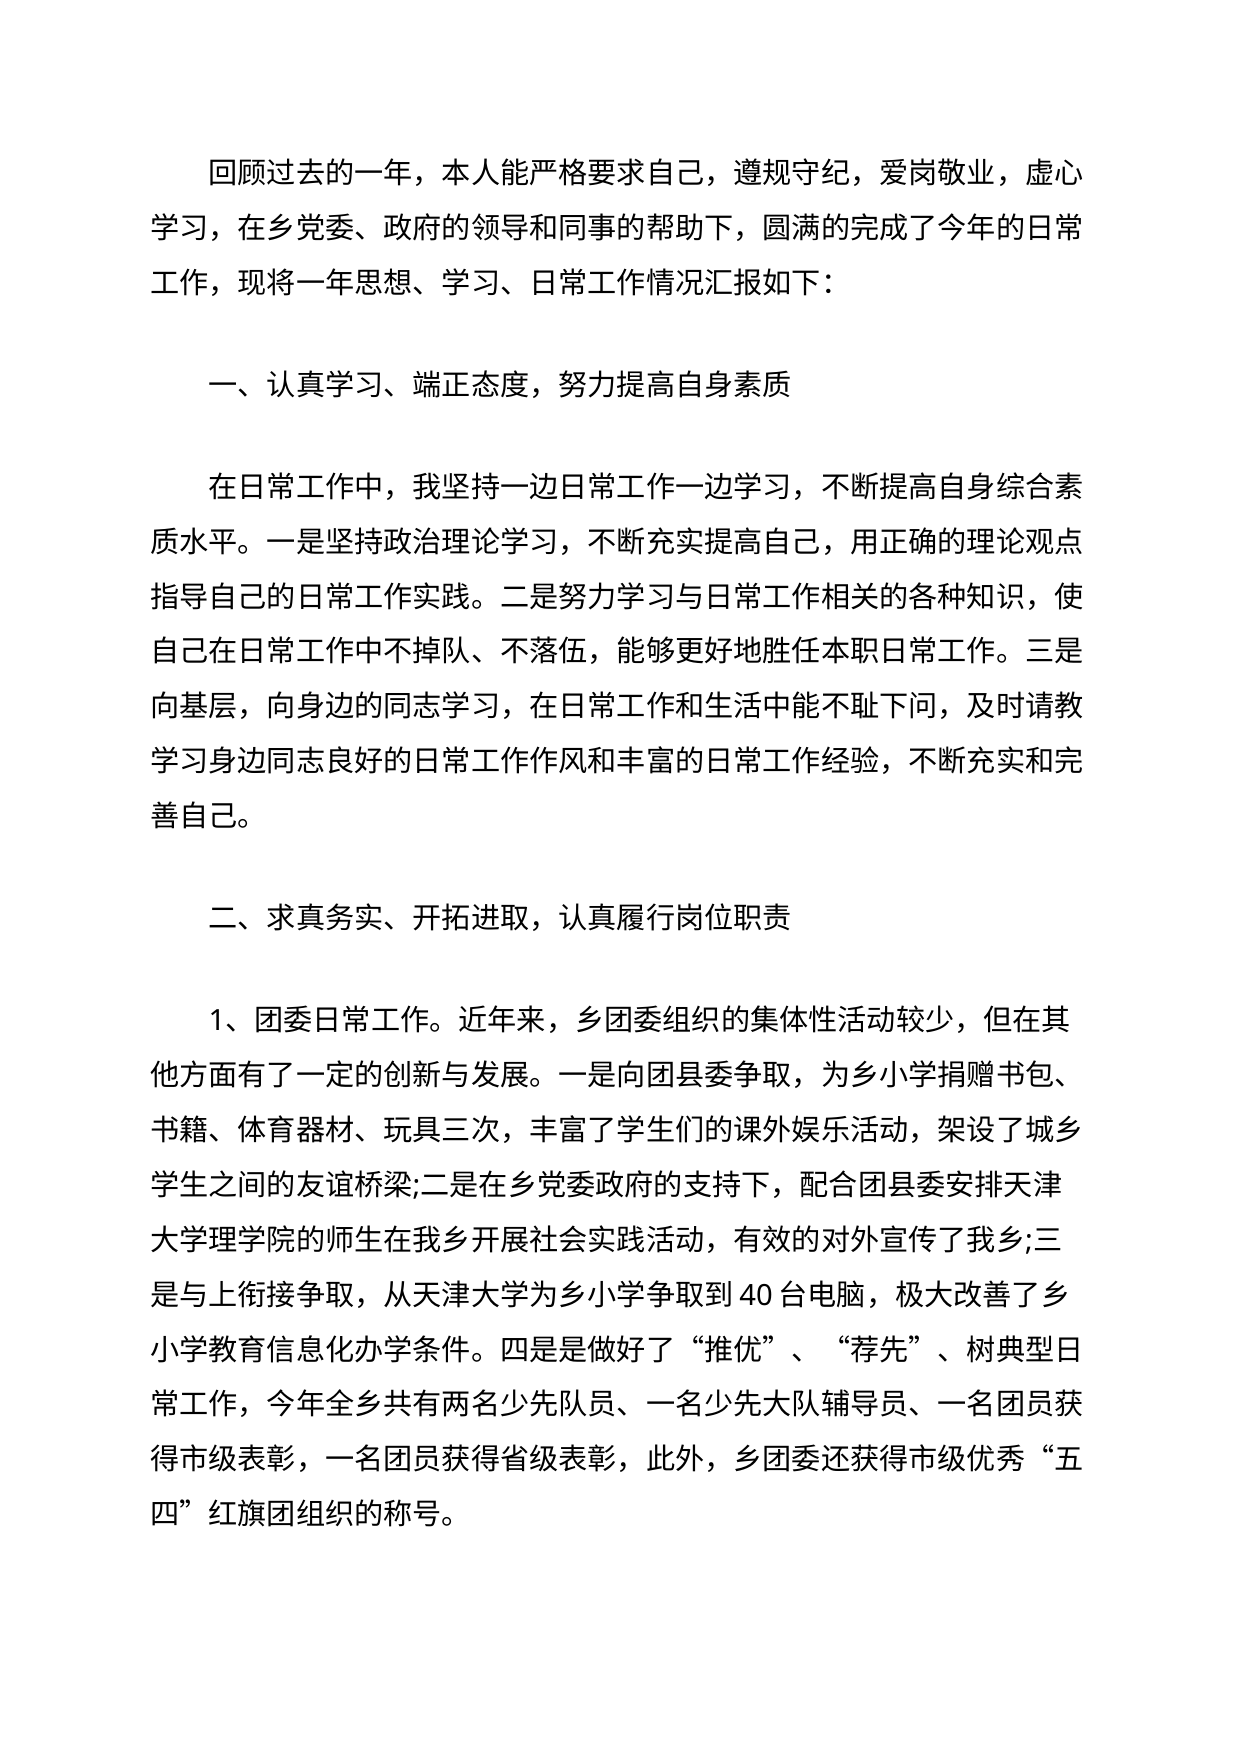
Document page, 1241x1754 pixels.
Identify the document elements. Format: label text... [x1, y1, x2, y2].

text 一、认真学习、端正态度，努力提高自身素质 [150, 362, 1090, 404]
text 在日常工作中，我坚持一边日常工作一边学习，不断提高自身综合素质水平。一是坚持政治理论学习，不断充实提高自己，用正确的理论观点指导自己的日常工作实践。二是努力学习与日常工作相关的各种知识，使自己在日常工作中不掉队、不落伍，能够更好地胜任本职日常工作。三是向基层，向身边的同志学习，在日常工作和生活中能不耻下问，及时请教学习身边同志良好的日常工作作风和丰富的日常工作经验，不断充实和完善自己。 [150, 463, 1090, 835]
text 1、团委日常工作。近年来，乡团委组织的集体性活动较少，但在其他方面有了一定的创新与发展。一是向团县委争取，为乡小学捐赠书包、书籍、体育器材、玩具三次，丰富了学生们的课外娱乐活动，架设了城乡学生之间的友谊桥梁;二是在乡党委政府的支持下，配合团县委安排天津大学理学院的师生在我乡开展社会实践活动，有效的对外宣传了我乡;三是与上衔接争取，从天津大学为乡小学争取到40台电脑，极大改善了乡小学教育信息化办学条件。四是是做好了“推优”、“荐先”、树典型日常工作，今年全乡共有两名少先队员、一名少先大队辅导员、一名团员获得市级表彰，一名团员获得省级表彰，此外，乡团委还获得市级优秀“五四”红旗团组织的称号。 [150, 996, 1090, 1533]
text 二、求真务实、开拓进取，认真履行岗位职责 [150, 894, 1090, 937]
text 回顾过去的一年，本人能严格要求自己，遵规守纪，爱岗敬业，虚心学习，在乡党委、政府的领导和同事的帮助下，圆满的完成了今年的日常工作，现将一年思想、学习、日常工作情况汇报如下： [150, 150, 1090, 302]
